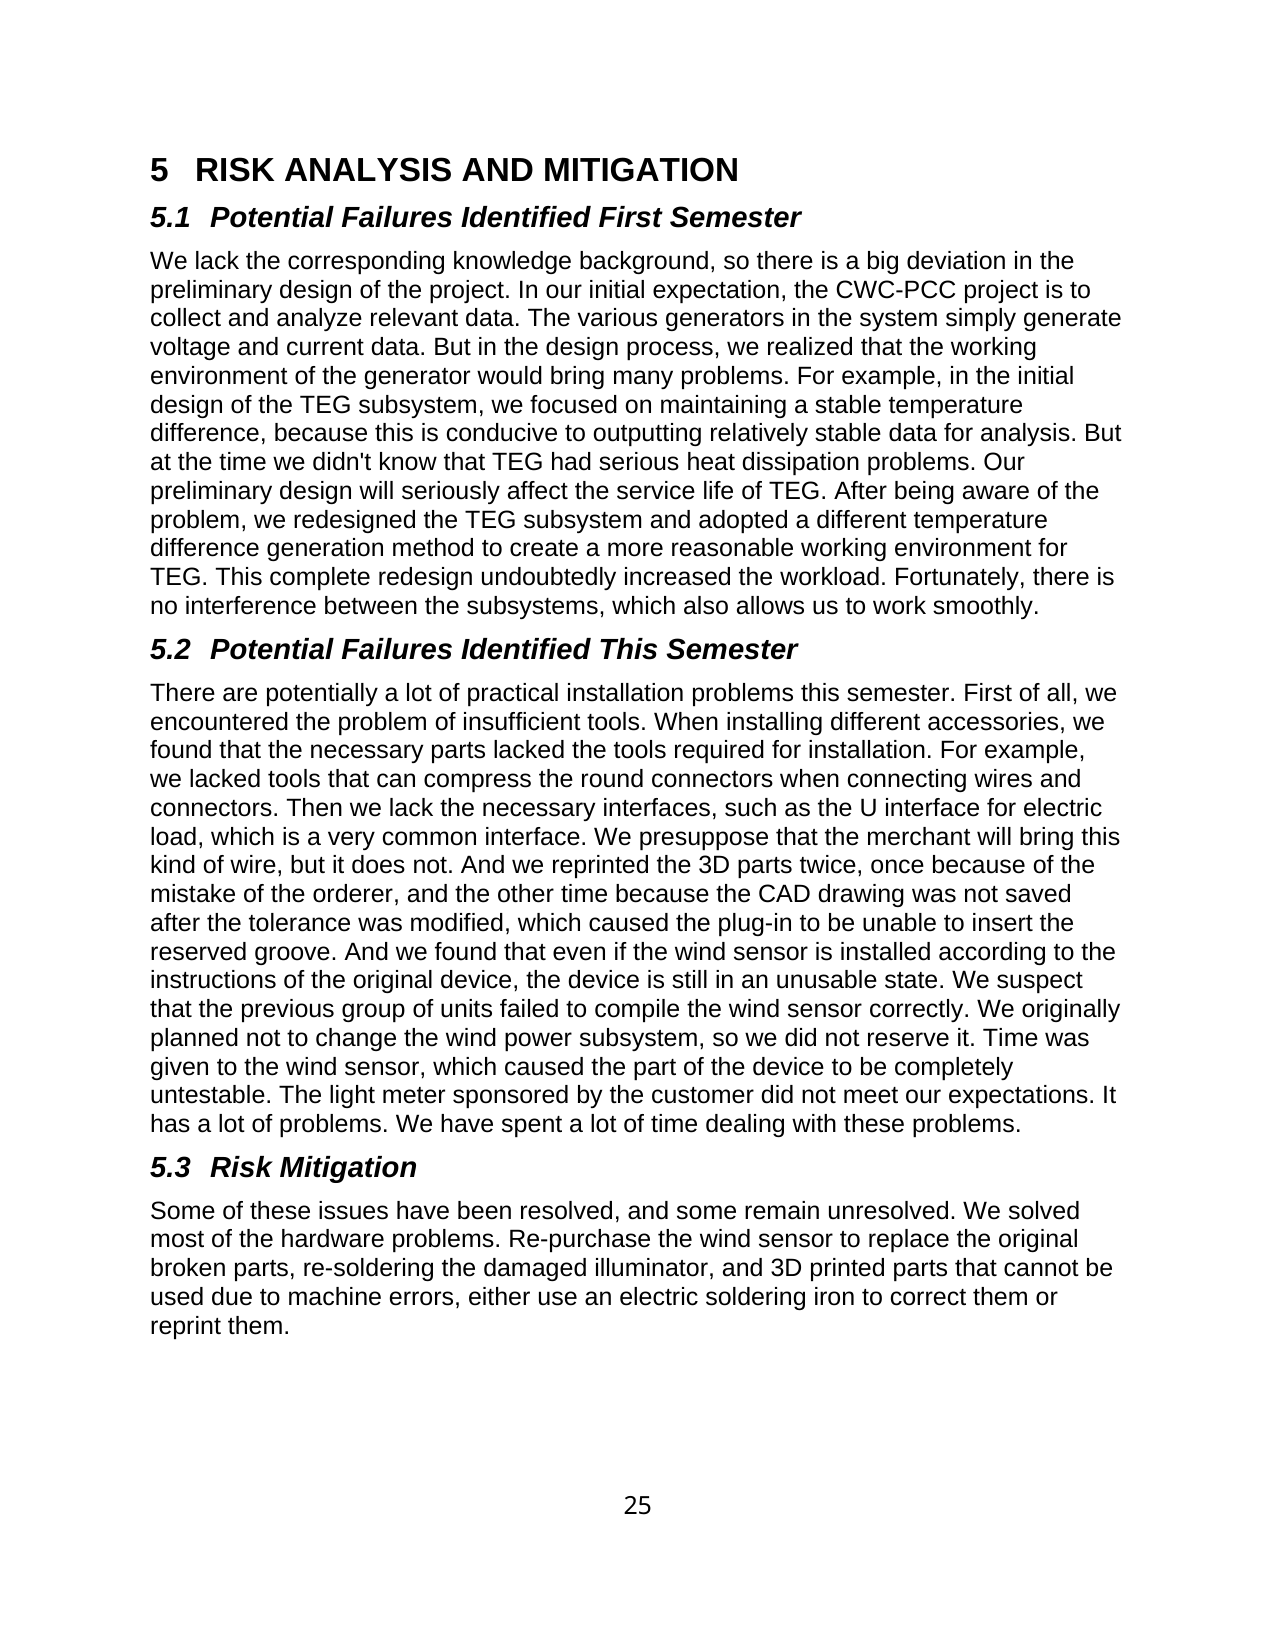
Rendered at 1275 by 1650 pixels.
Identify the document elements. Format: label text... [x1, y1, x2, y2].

subtitle Potential Failures Identified First Semester [150, 200, 1125, 234]
subtitle Risk Mitigation [150, 1150, 1125, 1184]
subtitle Potential Failures Identified This Semester [150, 632, 1125, 666]
text We lack the corresponding knowledge background, so there is a big deviation in the preliminary design of the project. In our initial expectation, the CWC-PCC project is to collect and analyze relevant data. The various generators in the system simply generate voltage and current data. But in the design process, we realized that the working environment of the generator would bring many problems. For example, in the initial design of the TEG subsystem, we focused on maintaining a stable temperature difference, because this is conducive to outputting relatively stable data for analysis. But at the time we didn't know that TEG had serious heat dissipation problems. Our preliminary design will seriously affect the service life of TEG. After being aware of the problem, we redesigned the TEG subsystem and adopted a different temperature difference generation method to create a more reasonable working environment for TEG. This complete redesign undoubtedly increased the workload. Fortunately, there is no interference between the subsystems, which also allows us to work smoothly. [150, 246, 1125, 620]
text There are potentially a lot of practical installation problems this semester. First of all, we encountered the problem of insufficient tools. When installing different accessories, we found that the necessary parts lacked the tools required for installation. For example, we lacked tools that can compress the round connectors when connecting wires and connectors. Then we lack the necessary interfaces, such as the U interface for electric load, which is a very common interface. We presuppose that the merchant will bring this kind of wire, but it does not. And we reprinted the 3D parts twice, once because of the mistake of the orderer, and the other time because the CAD drawing was not saved after the tolerance was modified, which caused the plug-in to be unable to insert the reserved groove. And we found that even if the wind sensor is installed according to the instructions of the original device, the device is still in an unusable state. We suspect that the previous group of units failed to compile the wind sensor correctly. We originally planned not to change the wind power subsystem, so we did not reserve it. Time was given to the wind sensor, which caused the part of the device to be completely untestable. The light meter sponsored by the customer did not meet our expectations. It has a lot of problems. We have spent a lot of time dealing with these problems. [150, 678, 1125, 1138]
text Some of these issues have been resolved, and some remain unresolved. We solved most of the hardware problems. Re-purchase the wind sensor to replace the original broken parts, re-soldering the damaged illuminator, and 3D printed parts that cannot be used due to machine errors, either use an electric soldering iron to correct them or reprint them. [150, 1196, 1125, 1339]
subtitle RISK ANALYSIS AND MITIGATION [150, 150, 1125, 188]
